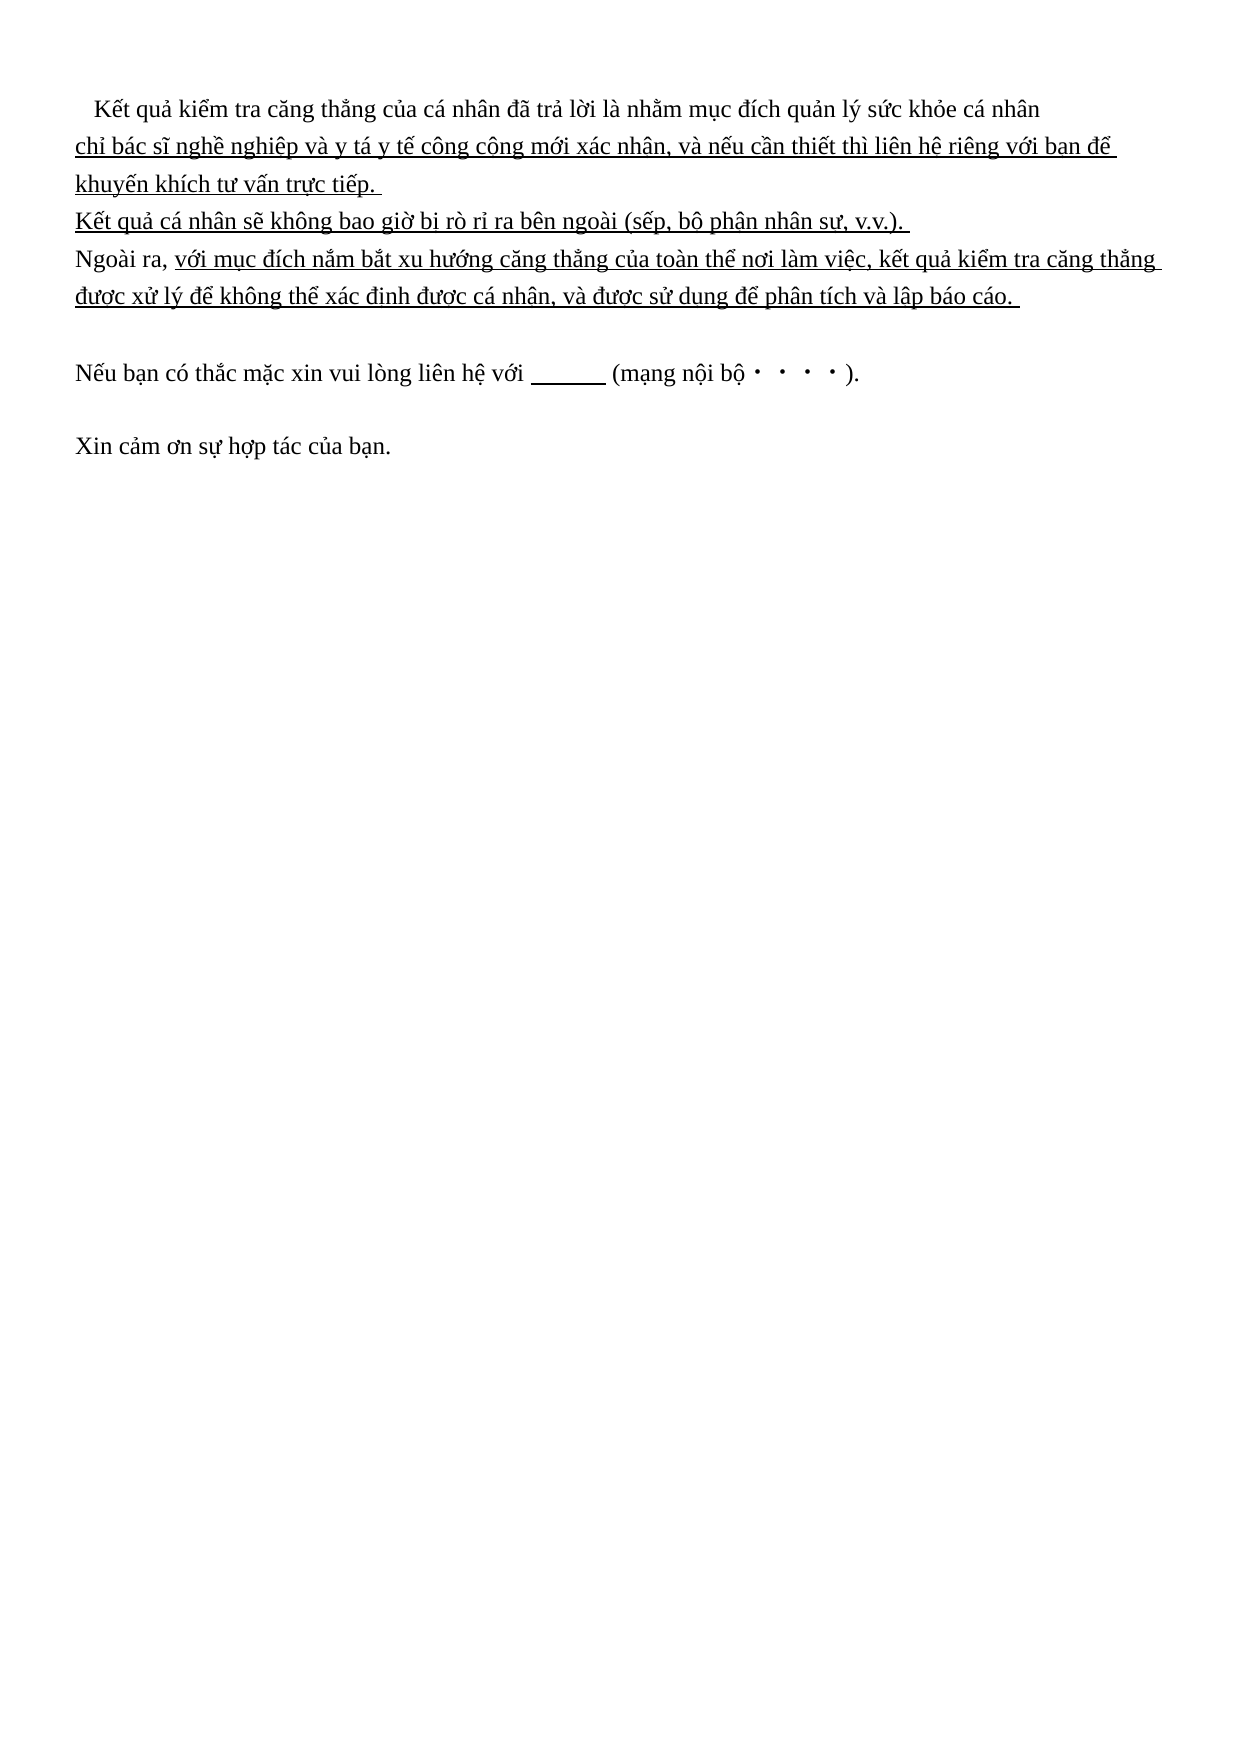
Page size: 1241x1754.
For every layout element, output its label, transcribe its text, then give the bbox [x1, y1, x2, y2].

text Nếu bạn có thắc mặc xin vui lòng liên hệ với (mạng nội bộ・・・・). [75, 352, 1165, 389]
text Xin cảm ơn sự hợp tác của bạn. [75, 427, 1165, 464]
text Kết quả cá nhân sẽ không bao giờ bị rò rỉ ra bên ngoài (sếp, bộ phận nhân sự, v.v.). [75, 202, 1165, 239]
text Kết quả kiểm tra căng thẳng của cá nhân đã trả lời là nhằm mục đích quản lý sức khỏe cá nhân [75, 89, 1165, 127]
text Ngoài ra, với mục đích nắm bắt xu hướng căng thẳng của toàn thể nơi làm việc, kết quả kiểm tra căng thẳng được xử lý để không thể xác định được cá nhận, và được sử dụng để phân tích và lập báo cáo. [75, 239, 1165, 314]
text chỉ bác sĩ nghề nghiệp và y tá y tế công cộng mới xác nhận, và nếu cần thiết thì liên hệ riêng với bạn để khuyến khích tư vấn trực tiếp. [75, 127, 1165, 202]
